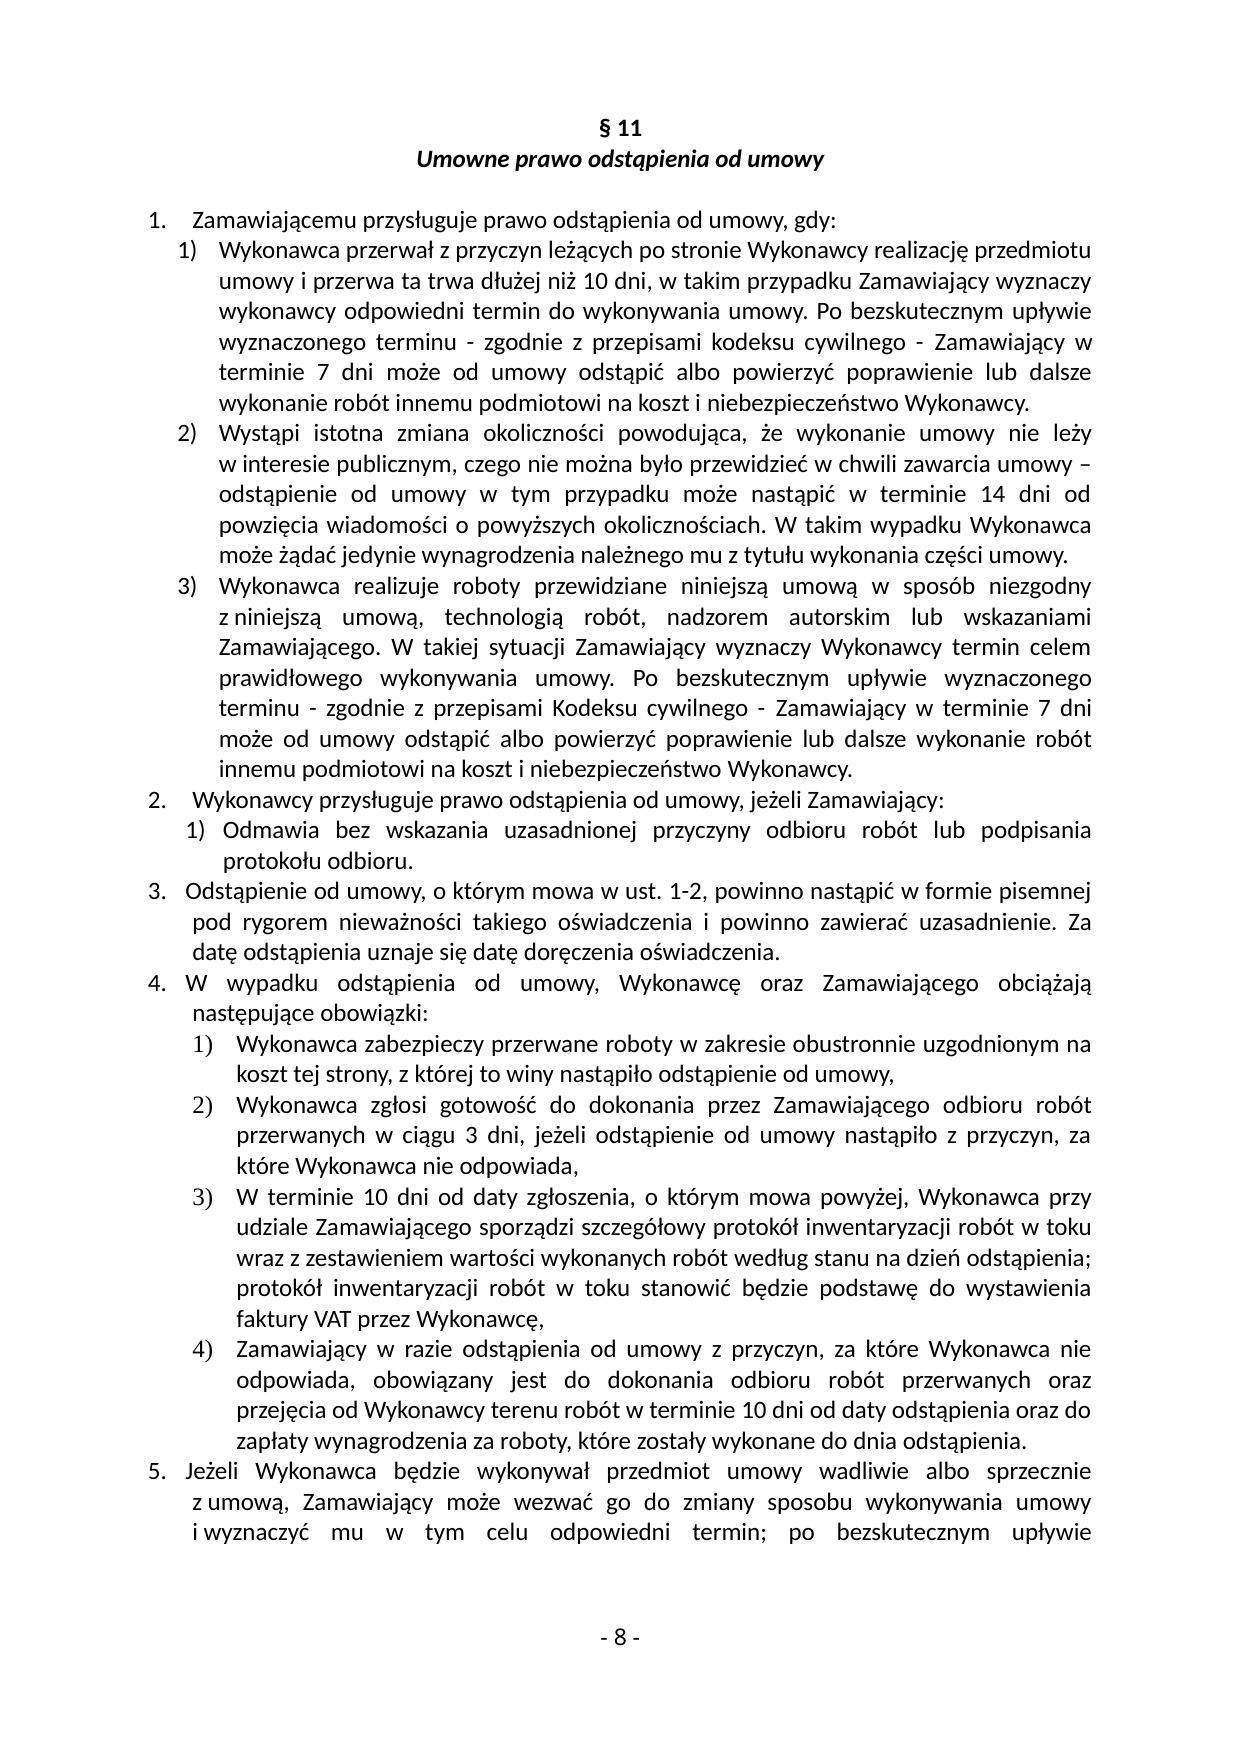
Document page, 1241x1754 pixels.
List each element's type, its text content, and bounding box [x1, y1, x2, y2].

list Wykonawca zabezpieczy przerwane roboty w zakresie obustronnie uzgodnionym na koszt tej strony, z której to winy nastąpiło odstąpienie od umowy, [192, 1028, 1093, 1089]
list Wystąpi istotna zmiana okoliczności powodująca, że wykonanie umowy nie leży w interesie publicznym, czego nie można było przewidzieć w chwili zawarcia umowy – odstąpienie od umowy w tym przypadku może nastąpić w terminie 14 dni od powzięcia wiadomości o powyższych okolicznościach. W takim wypadku Wykonawca może żądać jedynie wynagrodzenia należnego mu z tytułu wykonania części umowy. [177, 418, 1093, 570]
list Wykonawca zgłosi gotowość do dokonania przez Zamawiającego odbioru robót przerwanych w ciągu 3 dni, jeżeli odstąpienie od umowy nastąpiło z przyczyn, za które Wykonawca nie odpowiada, [192, 1089, 1093, 1181]
text § 11 [148, 112, 1093, 143]
list Wykonawcy przysługuje prawo odstąpienia od umowy, jeżeli Zamawiający: [148, 784, 1093, 814]
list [148, 1455, 1093, 1547]
list Wykonawca realizuje roboty przewidziane niniejszą umową w sposób niezgodny z niniejszą umową, technologią robót, nadzorem autorskim lub wskazaniami Zamawiającego. W takiej sytuacji Zamawiający wyznaczy Wykonawcy termin celem prawidłowego wykonywania umowy. Po bezskutecznym upływie wyznaczonego terminu - zgodnie z przepisami Kodeksu cywilnego - Zamawiający w terminie 7 dni może od umowy odstąpić albo powierzyć poprawienie lub dalsze wykonanie robót innemu podmiotowi na koszt i niebezpieczeństwo Wykonawcy. [177, 570, 1093, 784]
list Zamawiającemu przysługuje prawo odstąpienia od umowy, gdy: [148, 204, 1093, 234]
list W wypadku odstąpienia od umowy, Wykonawcę oraz Zamawiającego obciążają następujące obowiązki: [148, 967, 1093, 1028]
text Umowne prawo odstąpienia od umowy [148, 143, 1093, 173]
list Wykonawca przerwał z przyczyn leżących po stronie Wykonawcy realizację przedmiotu umowy i przerwa ta trwa dłużej niż 10 dni, w takim przypadku Zamawiający wyznaczy wykonawcy odpowiedni termin do wykonywania umowy. Po bezskutecznym upływie wyznaczonego terminu - zgodnie z przepisami kodeksu cywilnego - Zamawiający w terminie 7 dni może od umowy odstąpić albo powierzyć poprawienie lub dalsze wykonanie robót innemu podmiotowi na koszt i niebezpieczeństwo Wykonawcy. [177, 234, 1093, 418]
list Zamawiający w razie odstąpienia od umowy z przyczyn, za które Wykonawca nie odpowiada, obowiązany jest do dokonania odbioru robót przerwanych oraz przejęcia od Wykonawcy terenu robót w terminie 10 dni od daty odstąpienia oraz do zapłaty wynagrodzenia za roboty, które zostały wykonane do dnia odstąpienia. [192, 1333, 1093, 1455]
list W terminie 10 dni od daty zgłoszenia, o którym mowa powyżej, Wykonawca przy udziale Zamawiającego sporządzi szczegółowy protokół inwentaryzacji robót w toku wraz z zestawieniem wartości wykonanych robót według stanu na dzień odstąpienia; protokół inwentaryzacji robót w toku stanowić będzie podstawę do wystawienia faktury VAT przez Wykonawcę, [192, 1181, 1093, 1333]
list Odmawia bez wskazania uzasadnionej przyczyny odbioru robót lub podpisania protokołu odbioru. [185, 814, 1093, 875]
list Odstąpienie od umowy, o którym mowa w ust. 1-2, powinno nastąpić w formie pisemnej pod rygorem nieważności takiego oświadczenia i powinno zawierać uzasadnienie. Za datę odstąpienia uznaje się datę doręczenia oświadczenia. [148, 875, 1093, 967]
